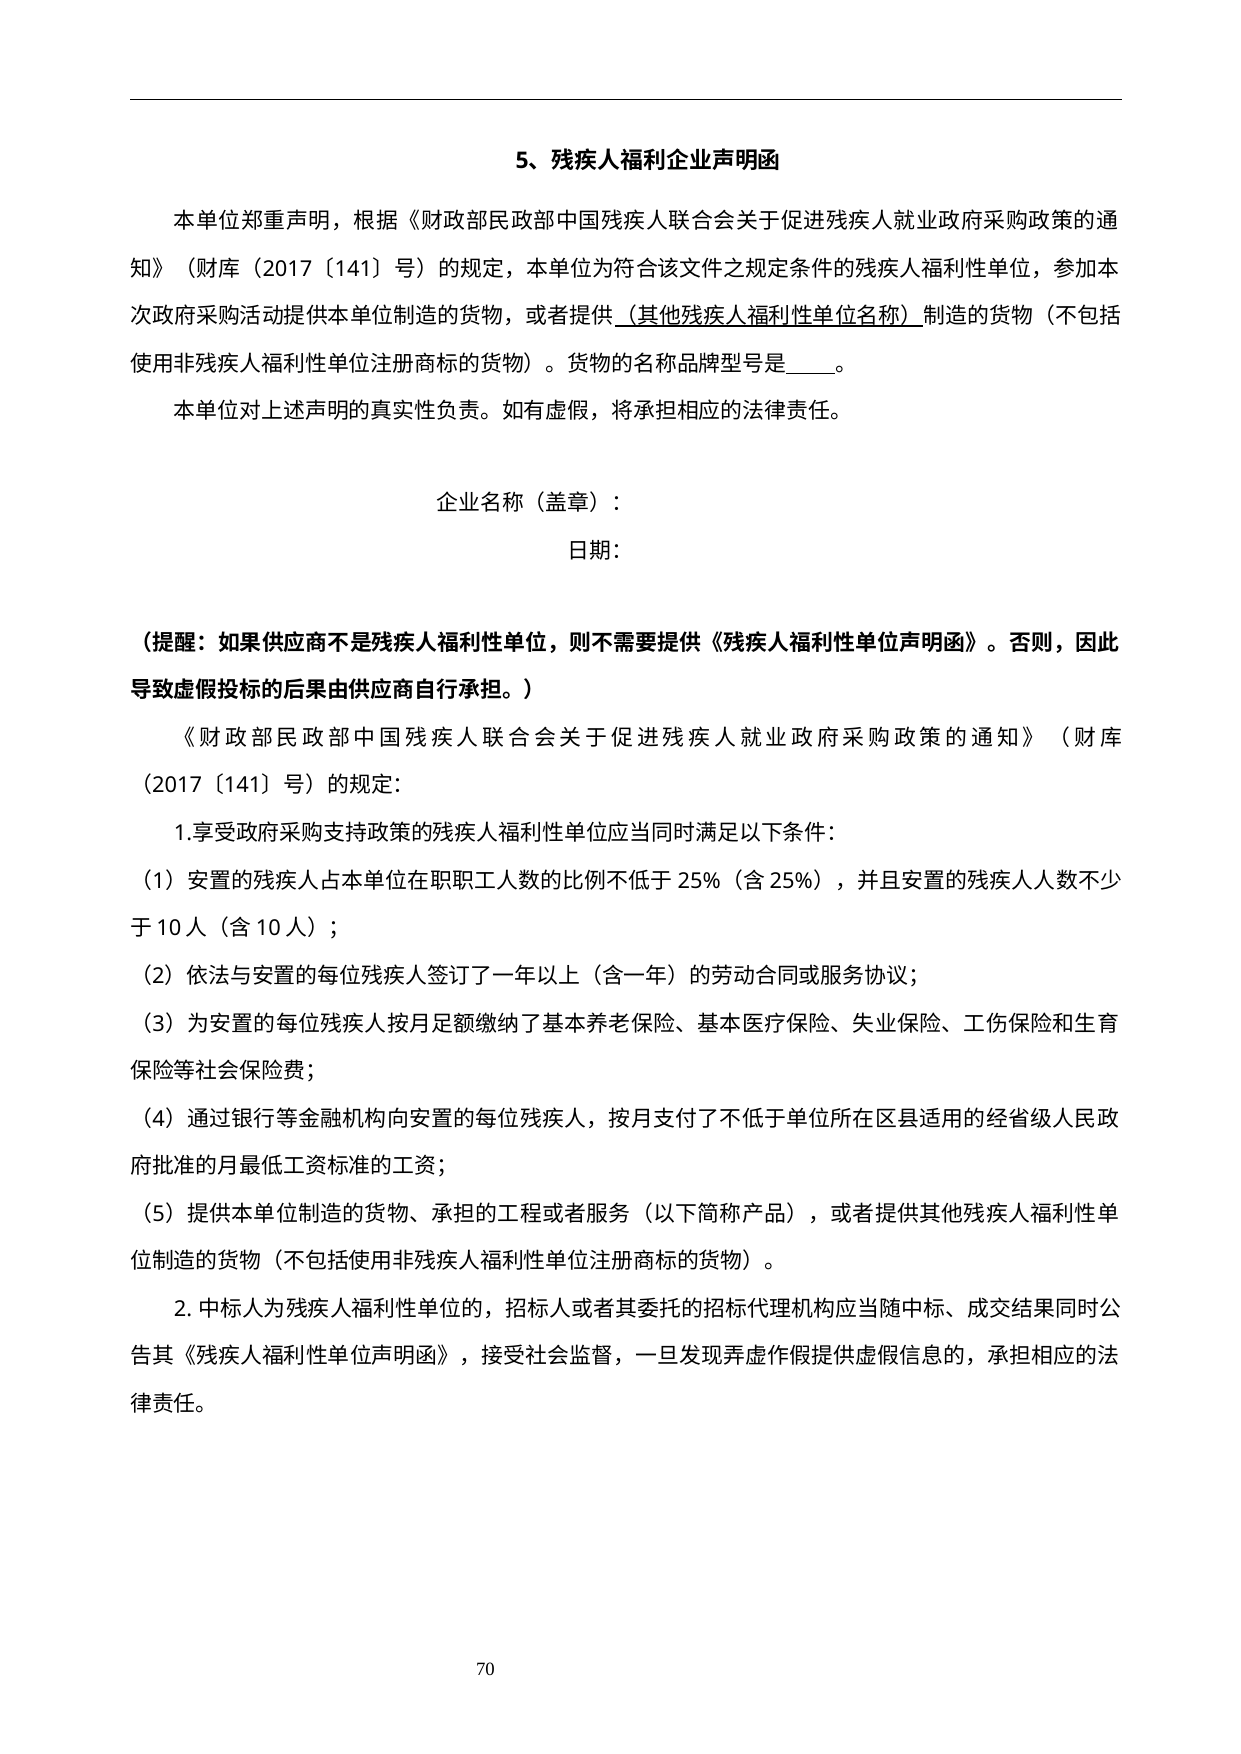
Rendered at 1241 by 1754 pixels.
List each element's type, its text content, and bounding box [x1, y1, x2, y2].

subtitle 5、残疾人福利企业声明函 [174, 130, 1122, 178]
text （3）为安置的每位残疾人按月足额缴纳了基本养老保险、基本医疗保险、失业保险、工伤保险和生育保险等社会保险费； [130, 1006, 1122, 1085]
text 1.享受政府采购支持政策的残疾人福利性单位应当同时满足以下条件： [130, 815, 1122, 847]
text 2. 中标人为残疾人福利性单位的，招标人或者其委托的招标代理机构应当随中标、成交结果同时公告其《残疾人福利性单位声明函》，接受社会监督，一旦发现弄虚作假提供虚假信息的，承担相应的法律责任。 [130, 1291, 1122, 1418]
text 《财政部民政部中国残疾人联合会关于促进残疾人就业政府采购政策的通知》（财库（2017〔141〕号）的规定： [130, 720, 1122, 799]
text 本单位对上述声明的真实性负责。如有虚假，将承担相应的法律责任。 [130, 393, 1122, 425]
text （5）提供本单位制造的货物、承担的工程或者服务（以下简称产品），或者提供其他残疾人福利性单位制造的货物（不包括使用非残疾人福利性单位注册商标的货物）。 [130, 1196, 1122, 1275]
text 日期： [130, 533, 1122, 564]
text （1）安置的残疾人占本单位在职职工人数的比例不低于25%（含25%），并且安置的残疾人人数不少于10人（含10人）； [130, 863, 1122, 942]
text （提醒：如果供应商不是残疾人福利性单位，则不需要提供《残疾人福利性单位声明函》。否则，因此导致虚假投标的后果由供应商自行承担。） [130, 625, 1122, 704]
text 本单位郑重声明，根据《财政部民政部中国残疾人联合会关于促进残疾人就业政府采购政策的通知》（财库（2017〔141〕号）的规定，本单位为符合该文件之规定条件的残疾人福利性单位，参加本次政府采购活动提供本单位制造的货物，或者提供（其他残疾人福利性单位名称）制造的货物（不包括使用非残疾人福利性单位注册商标的货物）。货物的名称品牌型号是 。 [130, 203, 1122, 377]
text （4）通过银行等金融机构向安置的每位残疾人，按月支付了不低于单位所在区县适用的经省级人民政府批准的月最低工资标准的工资； [130, 1101, 1122, 1180]
text （2）依法与安置的每位残疾人签订了一年以上（含一年）的劳动合同或服务协议； [130, 958, 1122, 990]
text 企业名称（盖章）： [130, 485, 1122, 517]
